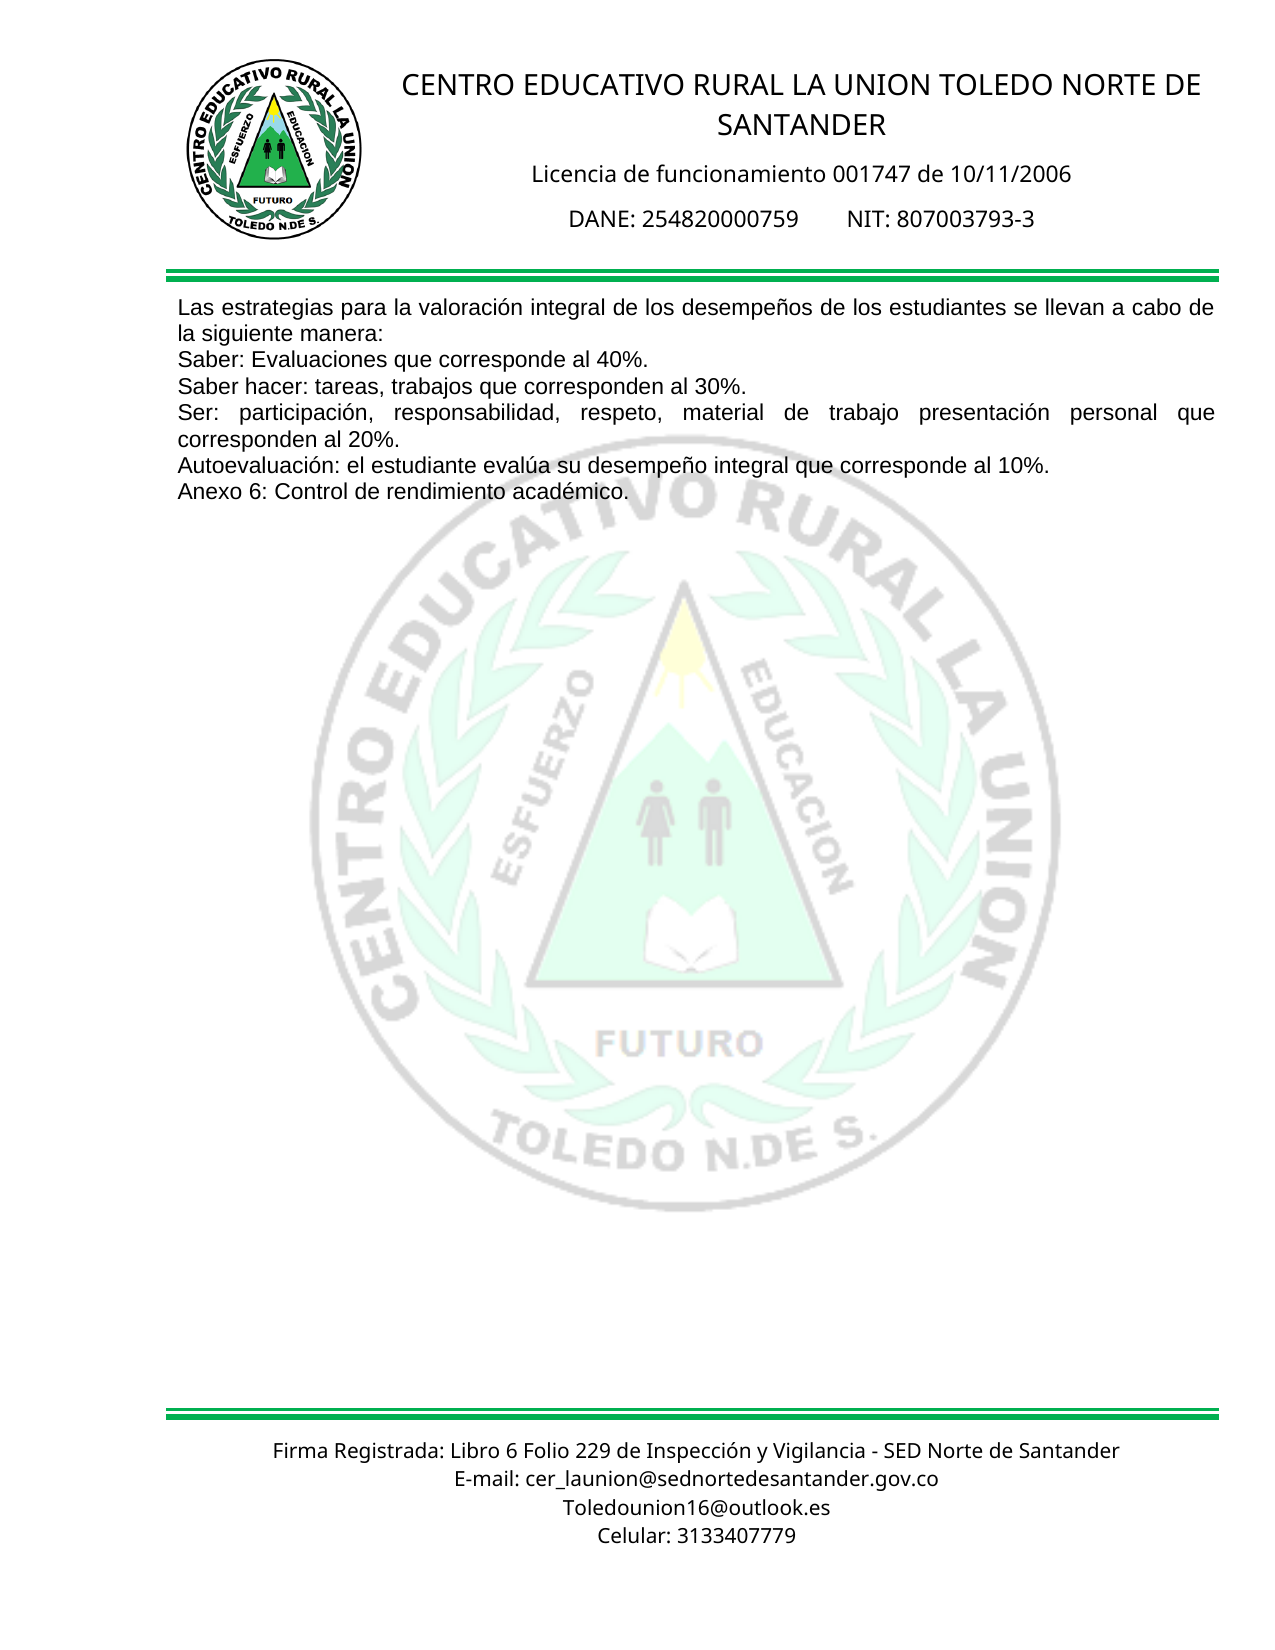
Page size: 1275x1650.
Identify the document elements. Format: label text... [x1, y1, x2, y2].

text Saber: Evaluaciones que corresponde al 40%. [177, 346, 1216, 373]
picture [183, 53, 367, 246]
text Saber hacer: tareas, trabajos que corresponden al 30%. [177, 373, 1216, 399]
text Ser: participación, responsabilidad, respeto, material de trabajo presentación personal que corresponden al 20%. [177, 399, 1216, 452]
text Las estrategias para la valoración integral de los desempeños de los estudiantes se llevan a cabo de la siguiente manera: [177, 294, 1216, 346]
text Autoevaluación: el estudiante evalúa su desempeño integral que corresponde al 10%. [177, 452, 1216, 478]
text Anexo 6: Control de rendimiento académico. [177, 478, 1216, 504]
